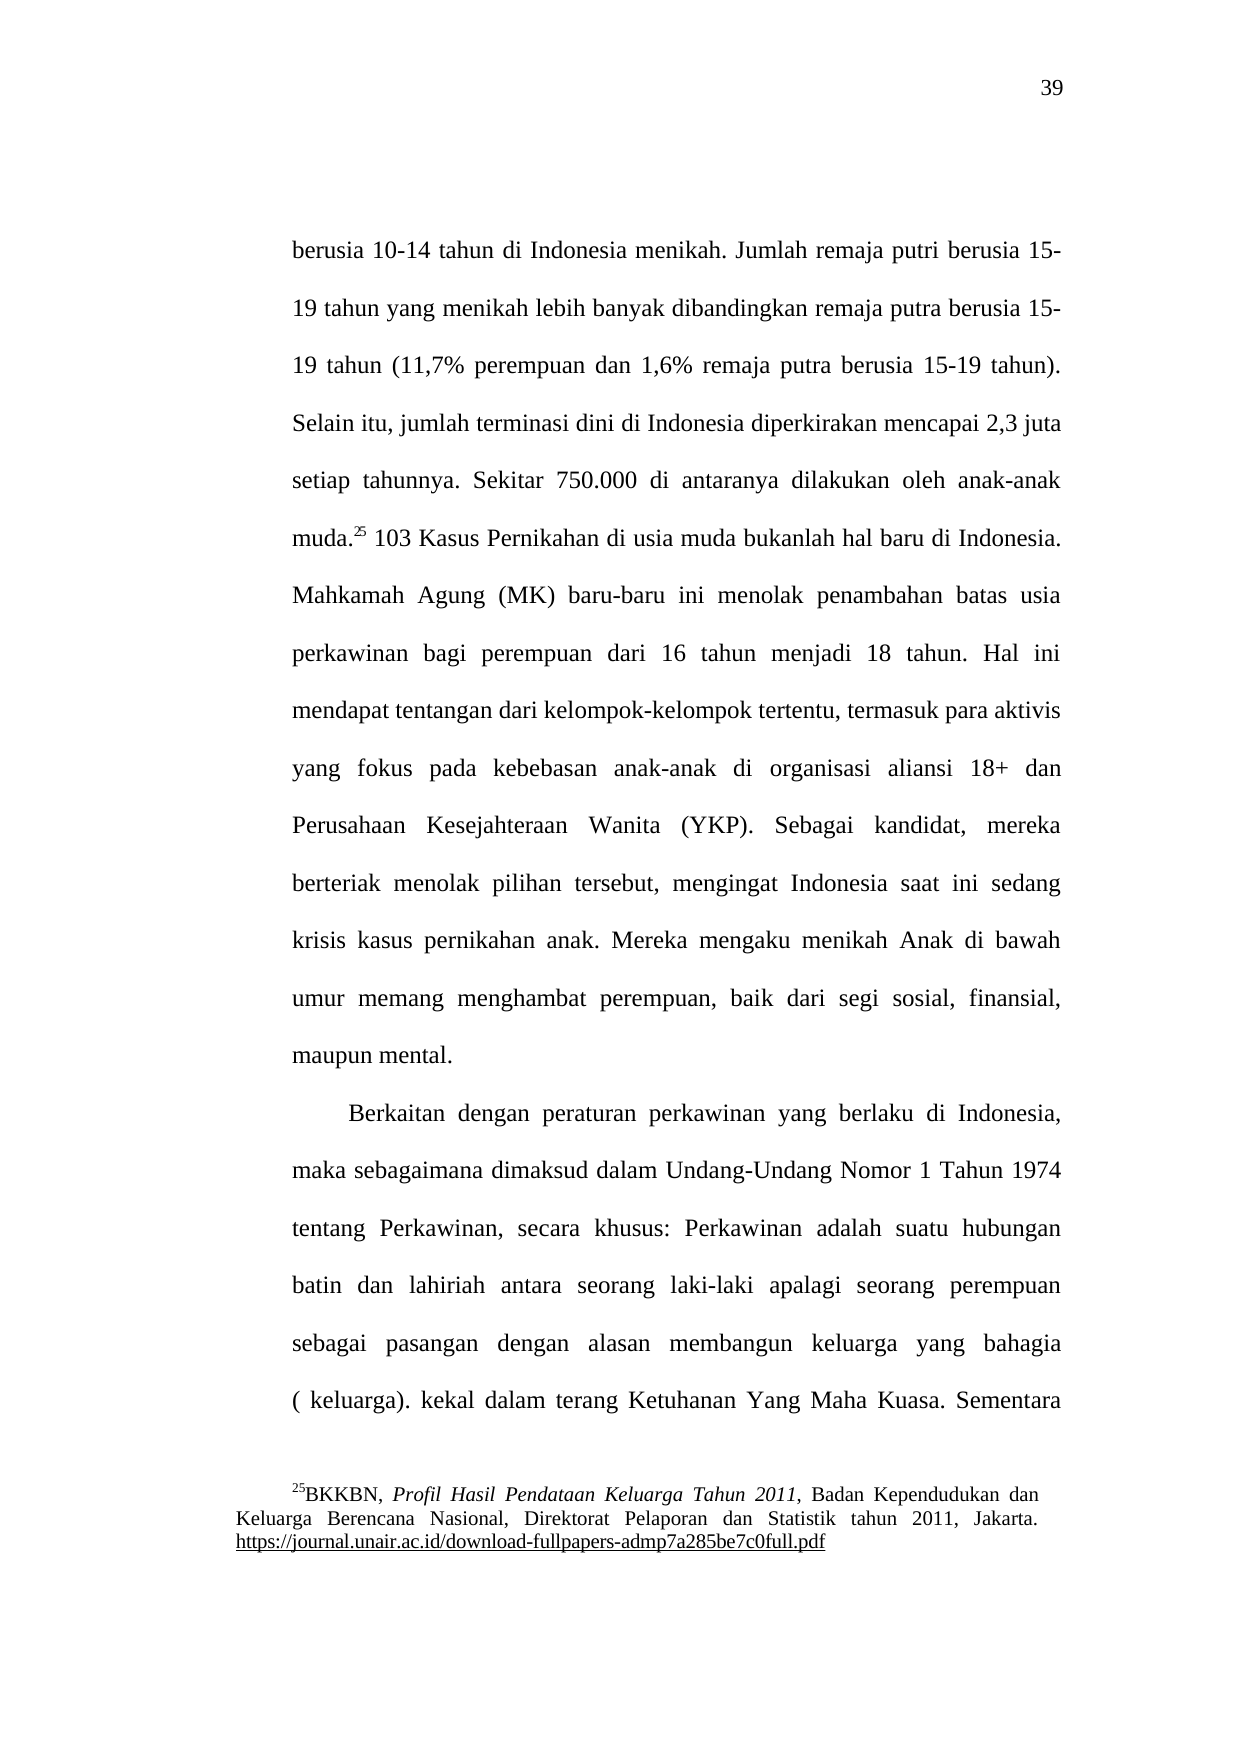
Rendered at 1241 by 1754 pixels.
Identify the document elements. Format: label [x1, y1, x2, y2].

text [292, 1098, 1061, 1414]
text [292, 236, 1061, 1069]
